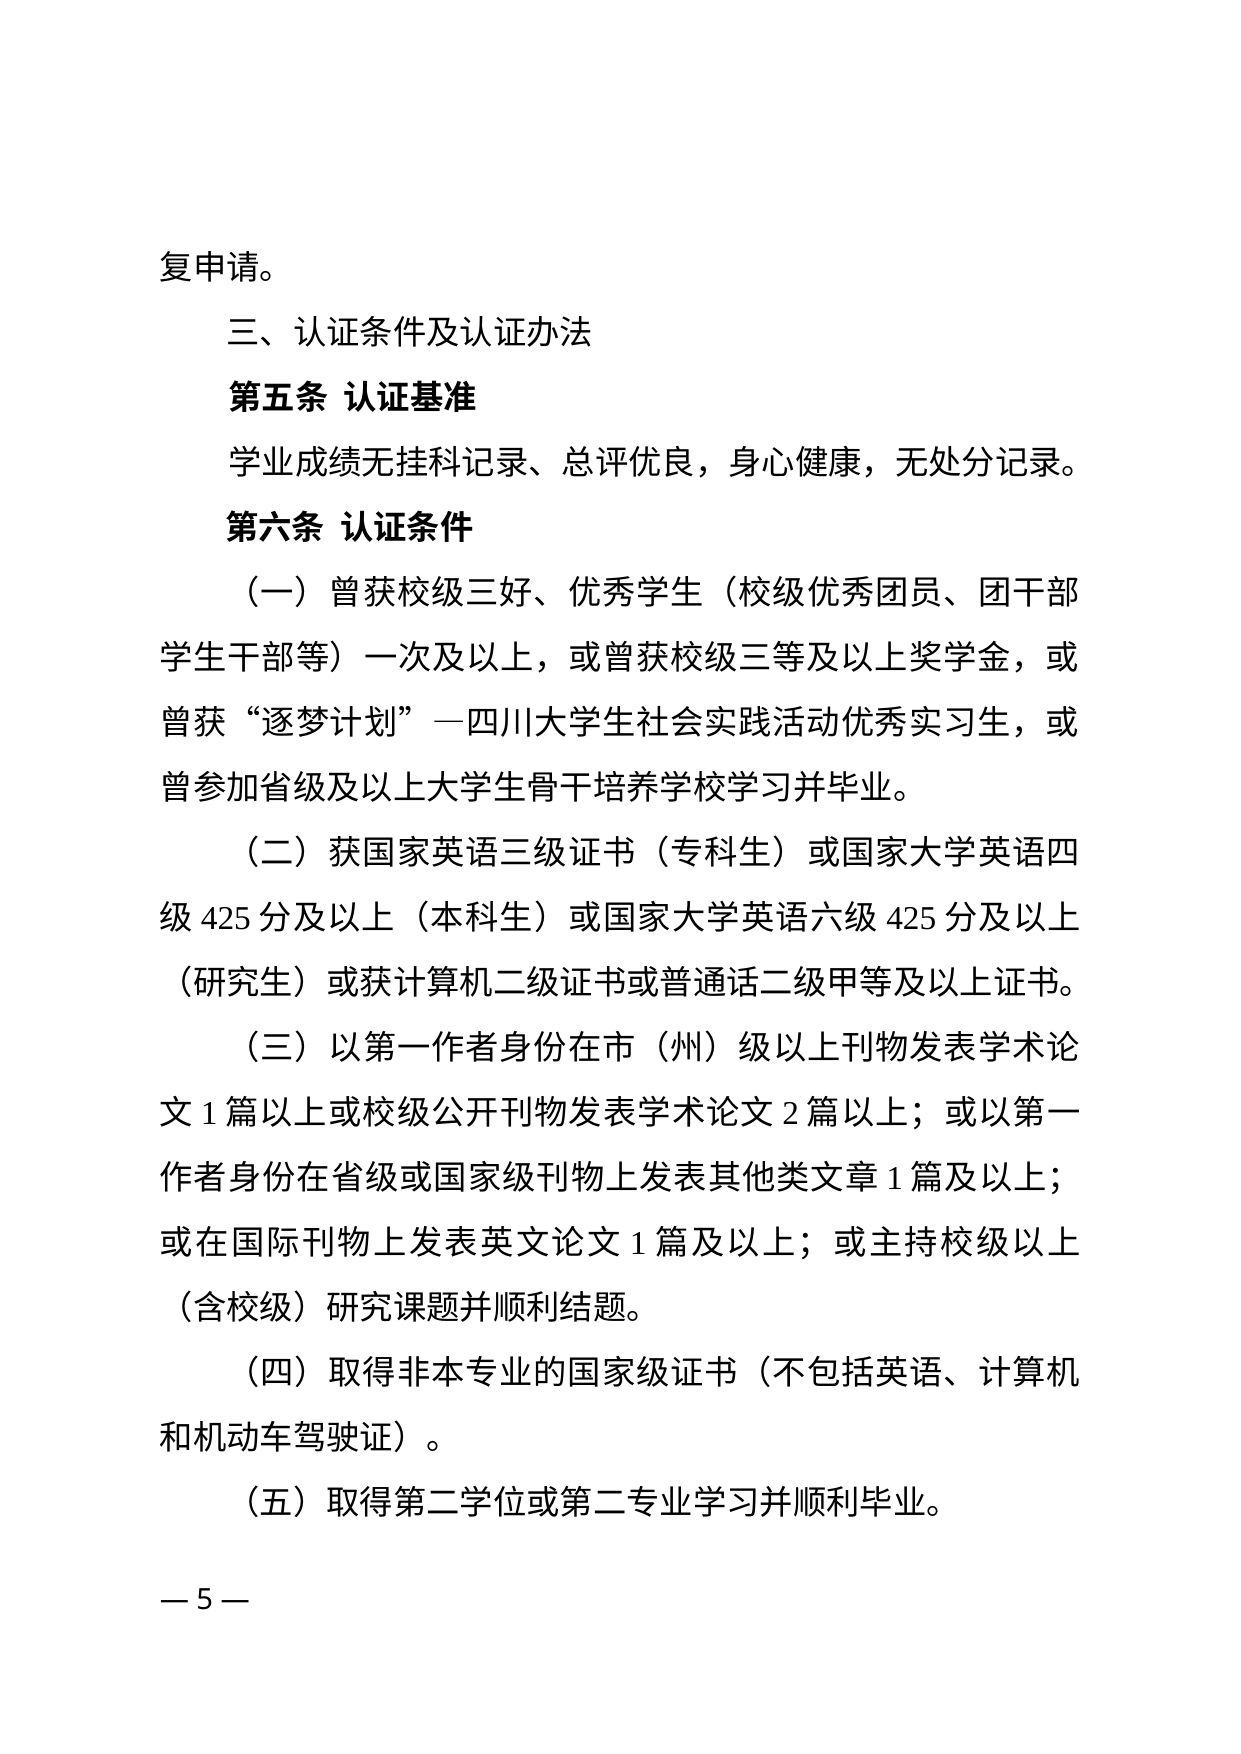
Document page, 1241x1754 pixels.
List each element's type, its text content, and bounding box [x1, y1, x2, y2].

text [159, 233, 1081, 298]
text 三、认证条件及认证办法 [159, 298, 1081, 363]
text （四）取得非本专业的国家级证书（不包括英语、计算机和机动车驾驶证）。 [159, 1338, 1081, 1468]
text 第六条 认证条件 [159, 493, 1081, 558]
text （一）曾获校级三好、优秀学生（校级优秀团员、团干部、学生干部等）一次及以上，或曾获校级三等及以上奖学金，或曾获“逐梦计划”—四川大学生社会实践活动优秀实习生，或曾参加省级及以上大学生骨干培养学校学习并毕业。 [159, 558, 1081, 818]
text 学业成绩无挂科记录、总评优良，身心健康，无处分记录。 [159, 428, 1081, 493]
text （五）取得第二学位或第二专业学习并顺利毕业。 [159, 1468, 1081, 1533]
text （二）获国家英语三级证书（专科生）或国家大学英语四级425分及以上（本科生）或国家大学英语六级425分及以上（研究生）或获计算机二级证书或普通话二级甲等及以上证书。 [159, 818, 1081, 1013]
text 第五条 认证基准 [159, 363, 1081, 428]
text （三）以第一作者身份在市（州）级以上刊物发表学术论文1篇以上或校级公开刊物发表学术论文2篇以上；或以第一作者身份在省级或国家级刊物上发表其他类文章1篇及以上；或在国际刊物上发表英文论文1篇及以上；或主持校级以上（含校级）研究课题并顺利结题。 [159, 1013, 1081, 1338]
